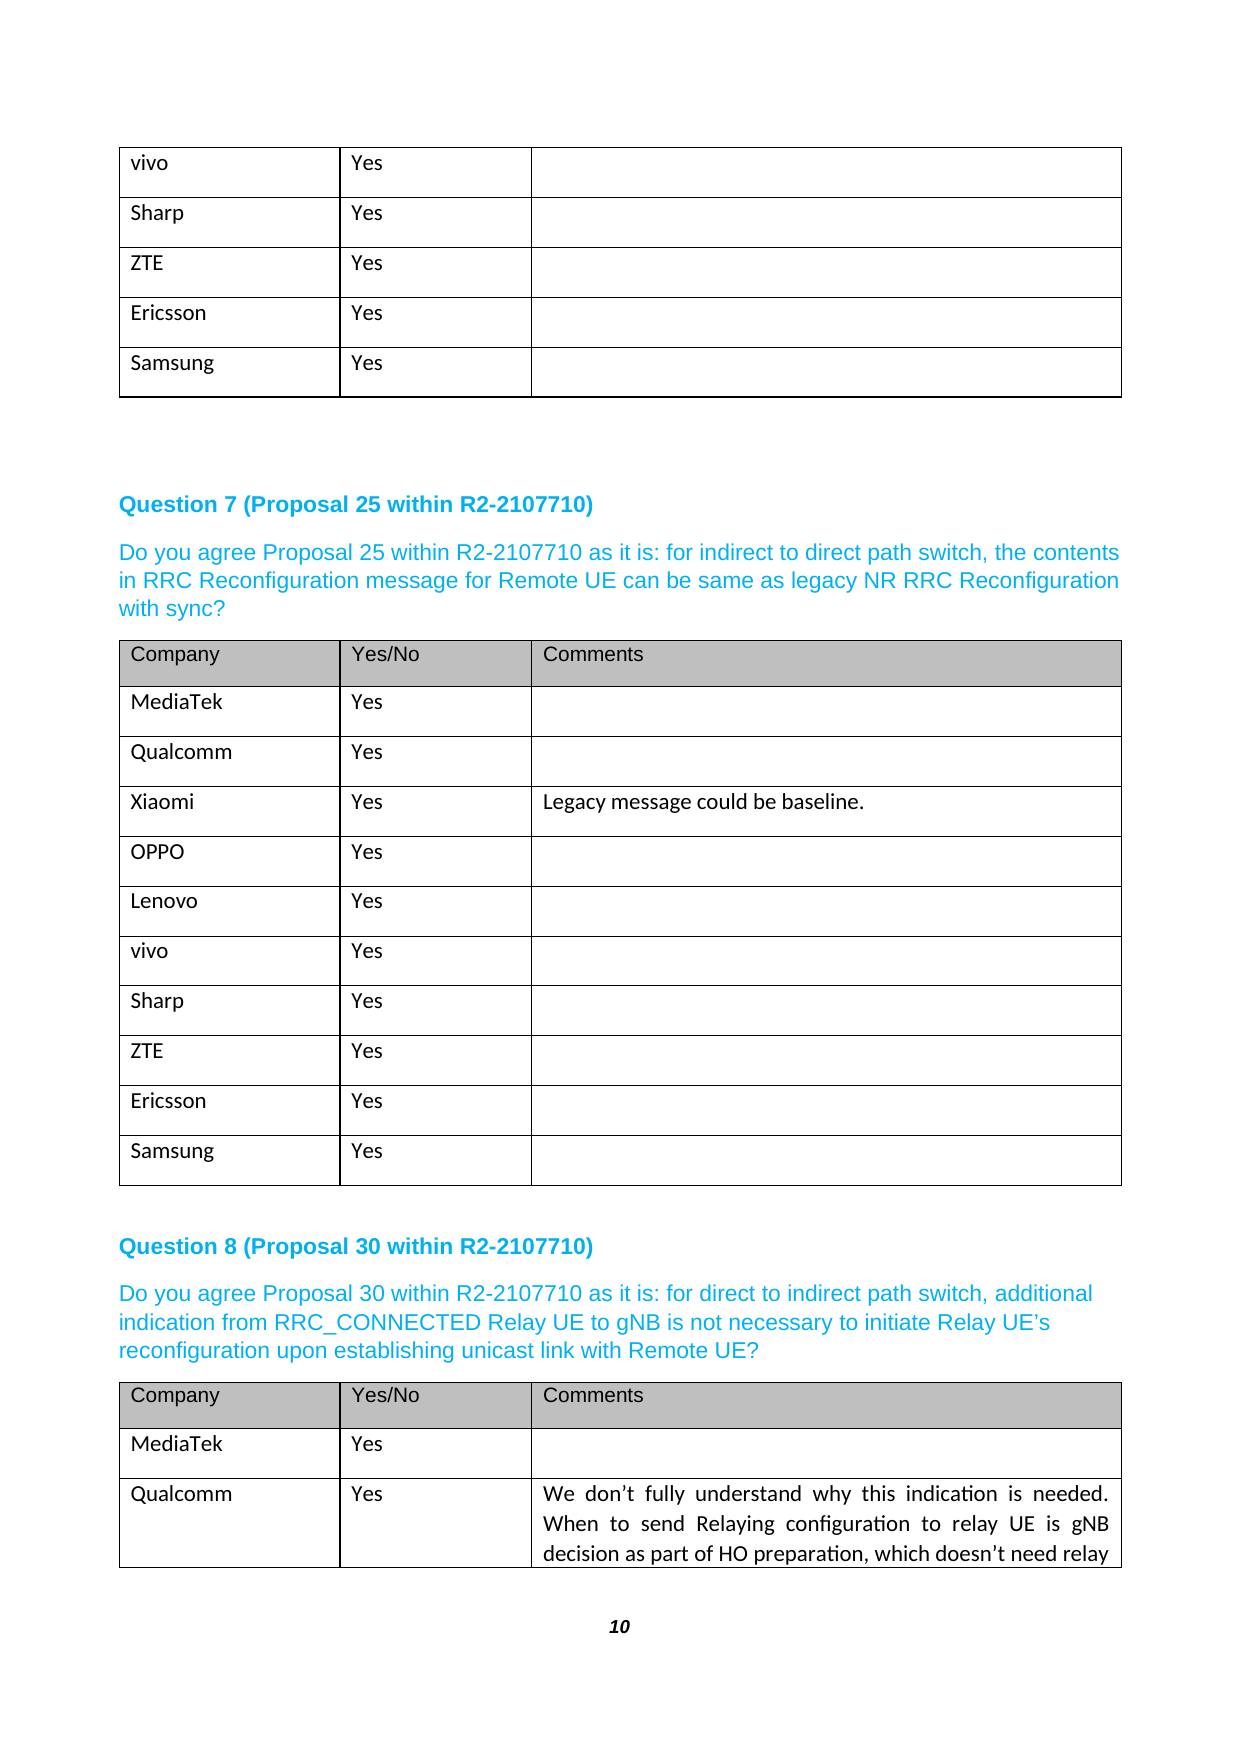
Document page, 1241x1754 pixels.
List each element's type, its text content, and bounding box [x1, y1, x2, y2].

table_cell Qualcomm [120, 1479, 339, 1567]
table_header Company [120, 641, 339, 686]
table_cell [532, 1479, 1121, 1567]
table_cell MediaTek [120, 1429, 339, 1478]
table_header Yes/No [341, 1383, 531, 1428]
table_cell Yes [341, 1036, 531, 1085]
table_cell vivo [120, 148, 339, 197]
table_cell Yes [341, 986, 531, 1035]
table_cell Yes [341, 1136, 531, 1185]
table_cell Yes [341, 687, 531, 736]
table_cell Samsung [120, 348, 339, 396]
table_cell Qualcomm [120, 737, 339, 786]
text Do you agree Proposal 30 within R2-2107710 as it is: for direct to indirect path switch, additional indication from RRC_CONNECTED Relay UE to gNB is not necessary to initiate Relay UE’s reconfiguration upon establishing unicast link with Remote UE? [118, 1280, 1122, 1363]
table_cell [532, 148, 1121, 197]
table_cell [532, 198, 1121, 247]
table_header Yes/No [341, 641, 531, 686]
table_cell [532, 737, 1121, 786]
table_cell Sharp [120, 198, 339, 247]
table_cell [532, 1429, 1121, 1478]
text Do you agree Proposal 25 within R2-2107710 as it is: for indirect to direct path switch, the contents in RRC Reconfiguration message for Remote UE can be same as legacy NR RRC Reconfiguration with sync? [118, 538, 1122, 622]
table_cell Yes [341, 737, 531, 786]
table_cell Yes [341, 248, 531, 297]
table_cell Yes [341, 198, 531, 247]
table_cell [532, 986, 1121, 1035]
table_cell MediaTek [120, 687, 339, 736]
table_cell ZTE [120, 248, 339, 297]
table_cell Yes [341, 1429, 531, 1478]
table_cell Legacy message could be baseline. [532, 787, 1121, 836]
table_cell [532, 248, 1121, 297]
table_cell OPPO [120, 837, 339, 886]
table_header Company [120, 1383, 339, 1428]
table_cell Yes [341, 887, 531, 936]
table_cell Yes [341, 937, 531, 985]
table_header Comments [532, 1383, 1121, 1428]
table_cell Yes [341, 298, 531, 347]
table_cell [532, 1086, 1121, 1135]
table_header Comments [532, 641, 1121, 686]
table_cell Yes [341, 148, 531, 197]
table_cell [532, 837, 1121, 886]
table_cell Lenovo [120, 887, 339, 936]
table_cell [532, 298, 1121, 347]
table_cell Yes [341, 787, 531, 836]
table_cell Ericsson [120, 1086, 339, 1135]
table_cell [532, 687, 1121, 736]
table_cell Yes [341, 1086, 531, 1135]
table_cell Ericsson [120, 298, 339, 347]
table_cell [532, 887, 1121, 936]
subtitle Question 8 (Proposal 30 within R2-2107710) [118, 1233, 1122, 1259]
table_cell ZTE [120, 1036, 339, 1085]
table_cell [532, 348, 1121, 396]
table_cell Xiaomi [120, 787, 339, 836]
table_cell vivo [120, 937, 339, 985]
table_cell [532, 1136, 1121, 1185]
subtitle Question 7 (Proposal 25 within R2-2107710) [118, 491, 1122, 518]
table_cell Yes [341, 837, 531, 886]
table_cell [532, 937, 1121, 985]
table_cell Sharp [120, 986, 339, 1035]
table_cell [532, 1036, 1121, 1085]
table_cell Samsung [120, 1136, 339, 1185]
table_cell Yes [341, 348, 531, 396]
table_cell Yes [341, 1479, 531, 1567]
